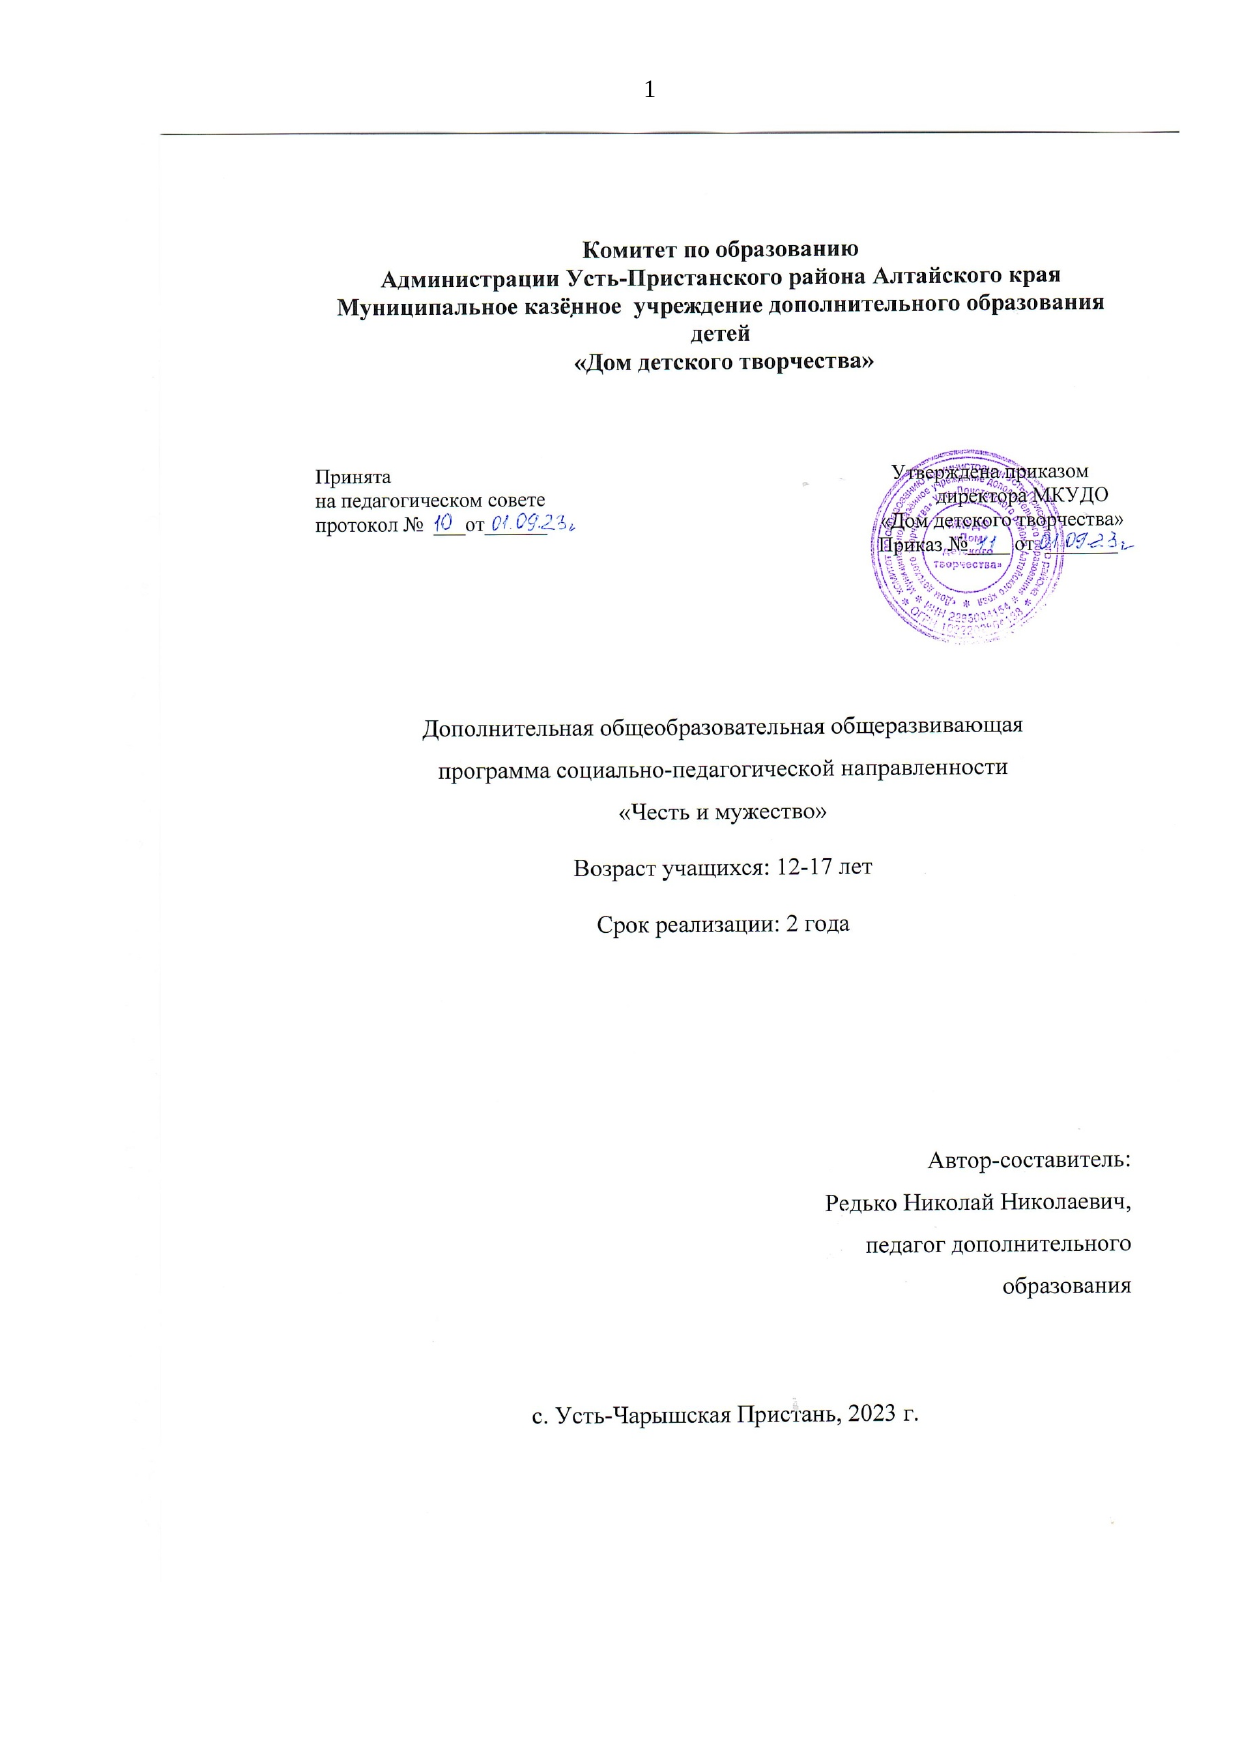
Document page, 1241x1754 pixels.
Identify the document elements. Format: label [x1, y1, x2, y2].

picture [118, 118, 1182, 1582]
